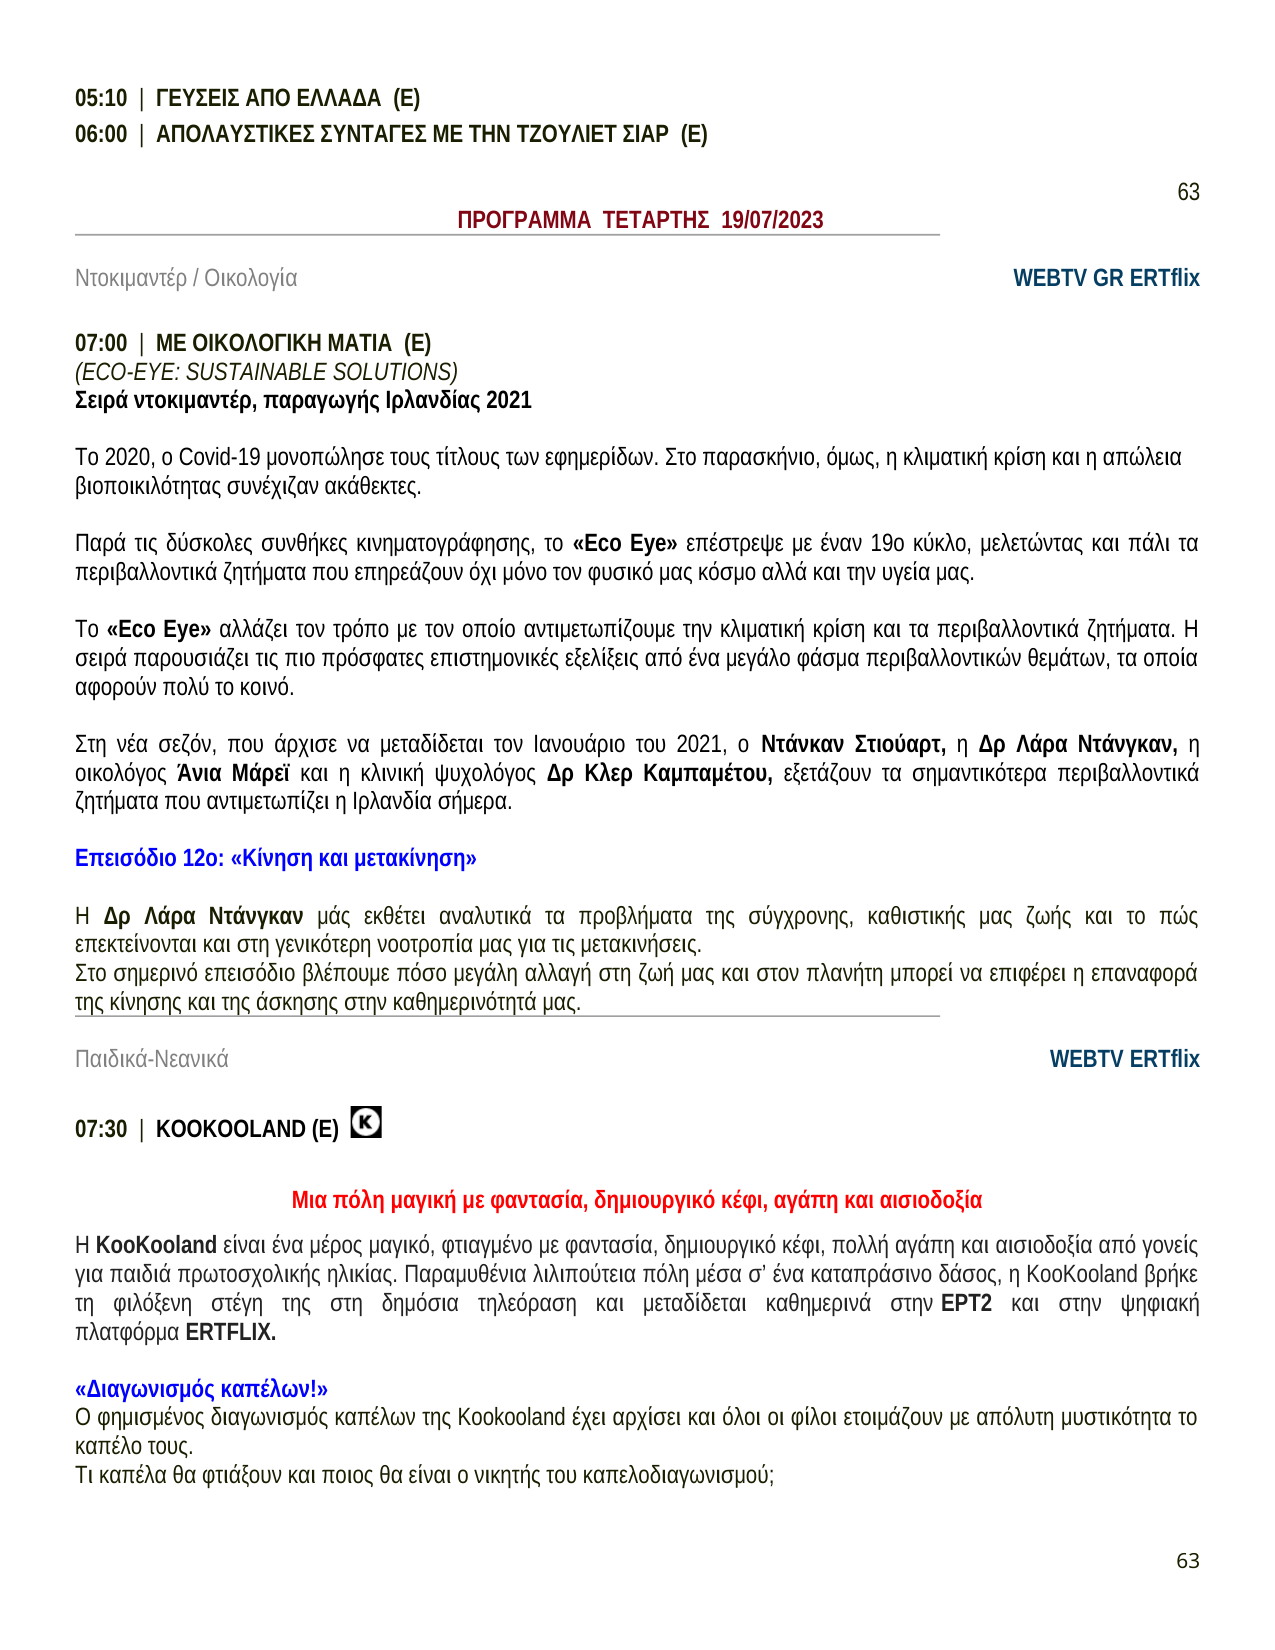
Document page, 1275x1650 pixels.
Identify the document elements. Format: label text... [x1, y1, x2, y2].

text Μια πόλη μαγική με φαντασία, δημιουργικό κέφι, αγάπη και αισιοδοξία [75, 1176, 1200, 1213]
text Τι καπέλα θα φτιάξουν και ποιος θα είναι ο νικητής του καπελοδιαγωνισμού; [75, 1460, 1200, 1488]
table_header Ντοκιμαντέρ / Οικολογία [75, 263, 637, 291]
text 07:00 | ΜΕ ΟΙΚΟΛΟΓΙΚΗ ΜΑΤΙΑ (E) [75, 291, 1200, 356]
text 07:30 | KOOKOOLAND (Ε) [75, 1106, 1200, 1143]
table_header WEBTV GR ERTflix [638, 263, 1200, 291]
text «Διαγωνισμός καπέλων!» [75, 1374, 1200, 1402]
text ΠΡΟΓΡΑΜΜΑ ΤΕΤΑΡΤΗΣ 19/07/2023 [75, 205, 1200, 234]
text Η KooKooland είναι ένα μέρος μαγικό, φτιαγμένο με φαντασία, δημιουργικό κέφι, πολλή αγάπη και αισιοδοξία από γονείς για παιδιά πρωτοσχολικής ηλικίας. Παραμυθένια λιλιπούτεια πόλη μέσα σ’ ένα καταπράσινο δάσος, η KooKooland βρήκε τη φιλόξενη στέγη της στη δημόσια τηλεόραση και μεταδίδεται καθημερινά στην ΕΡΤ2 και στην ψηφιακή πλατφόρμα ERTFLIX. [75, 1231, 1200, 1345]
text Ο φημισμένος διαγωνισμός καπέλων της Kookooland έχει αρχίσει και όλοι οι φίλοι ετοιμάζουν με απόλυτη μυστικότητα το καπέλο τους. [75, 1402, 1200, 1460]
text To 2020, o Covid-19 μονοπώλησε τους τίτλους των εφημερίδων. Στο παρασκήνιο, όμως, η κλιματική κρίση και η απώλεια βιοποικιλότητας συνέχιζαν ακάθεκτες. [75, 442, 1200, 500]
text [75, 75, 1200, 177]
text (ECO-EYE: SUSTAINABLE SOLUTIONS) [75, 356, 1200, 385]
text Στη νέα σεζόν, που άρχισε να μεταδίδεται τον Ιανουάριο του 2021, ο Ντάνκαν Στιούαρτ, η Δρ Λάρα Ντάνγκαν, η οικολόγος Άνια Μάρεϊ και η κλινική ψυχολόγος Δρ Κλερ Καμπαμέτου, εξετάζουν τα σημαντικότερα περιβαλλοντικά ζητήματα που αντιμετωπίζει η Ιρλανδία σήμερα. [75, 729, 1200, 815]
text Η Δρ Λάρα Ντάνγκαν μάς εκθέτει αναλυτικά τα προβλήματα της σύγχρονης, καθιστικής μας ζωής και το πώς επεκτείνονται και στη γενικότερη νοοτροπία μας για τις μετακινήσεις. [75, 901, 1200, 958]
table_header Παιδικά-Νεανικά [75, 1044, 637, 1073]
text Σειρά ντοκιμαντέρ, παραγωγής Ιρλανδίας 2021 [75, 385, 1200, 414]
picture [350, 1106, 382, 1138]
table_header WEBTV ERTflix [638, 1044, 1200, 1073]
text Eπεισόδιο 12ο: «Κίνηση και μετακίνηση» [75, 843, 1200, 872]
text Το «Eco Eye» αλλάζει τον τρόπο με τον οποίο αντιμετωπίζουμε την κλιματική κρίση και τα περιβαλλοντικά ζητήματα. Η σειρά παρουσιάζει τις πιο πρόσφατες επιστημονικές εξελίξεις από ένα μεγάλο φάσμα περιβαλλοντικών θεμάτων, τα οποία αφορούν πολύ το κοινό. [75, 614, 1200, 700]
text Παρά τις δύσκολες συνθήκες κινηματογράφησης, το «Eco Eye» επέστρεψε με έναν 19ο κύκλο, μελετώντας και πάλι τα περιβαλλοντικά ζητήματα που επηρεάζουν όχι μόνο τον φυσικό μας κόσμο αλλά και την υγεία μας. [75, 528, 1200, 586]
text Στο σημερινό επεισόδιο βλέπουμε πόσο μεγάλη αλλαγή στη ζωή μας και στον πλανήτη μπορεί να επιφέρει η επαναφορά της κίνησης και της άσκησης στην καθημερινότητά μας. [75, 958, 1200, 1015]
